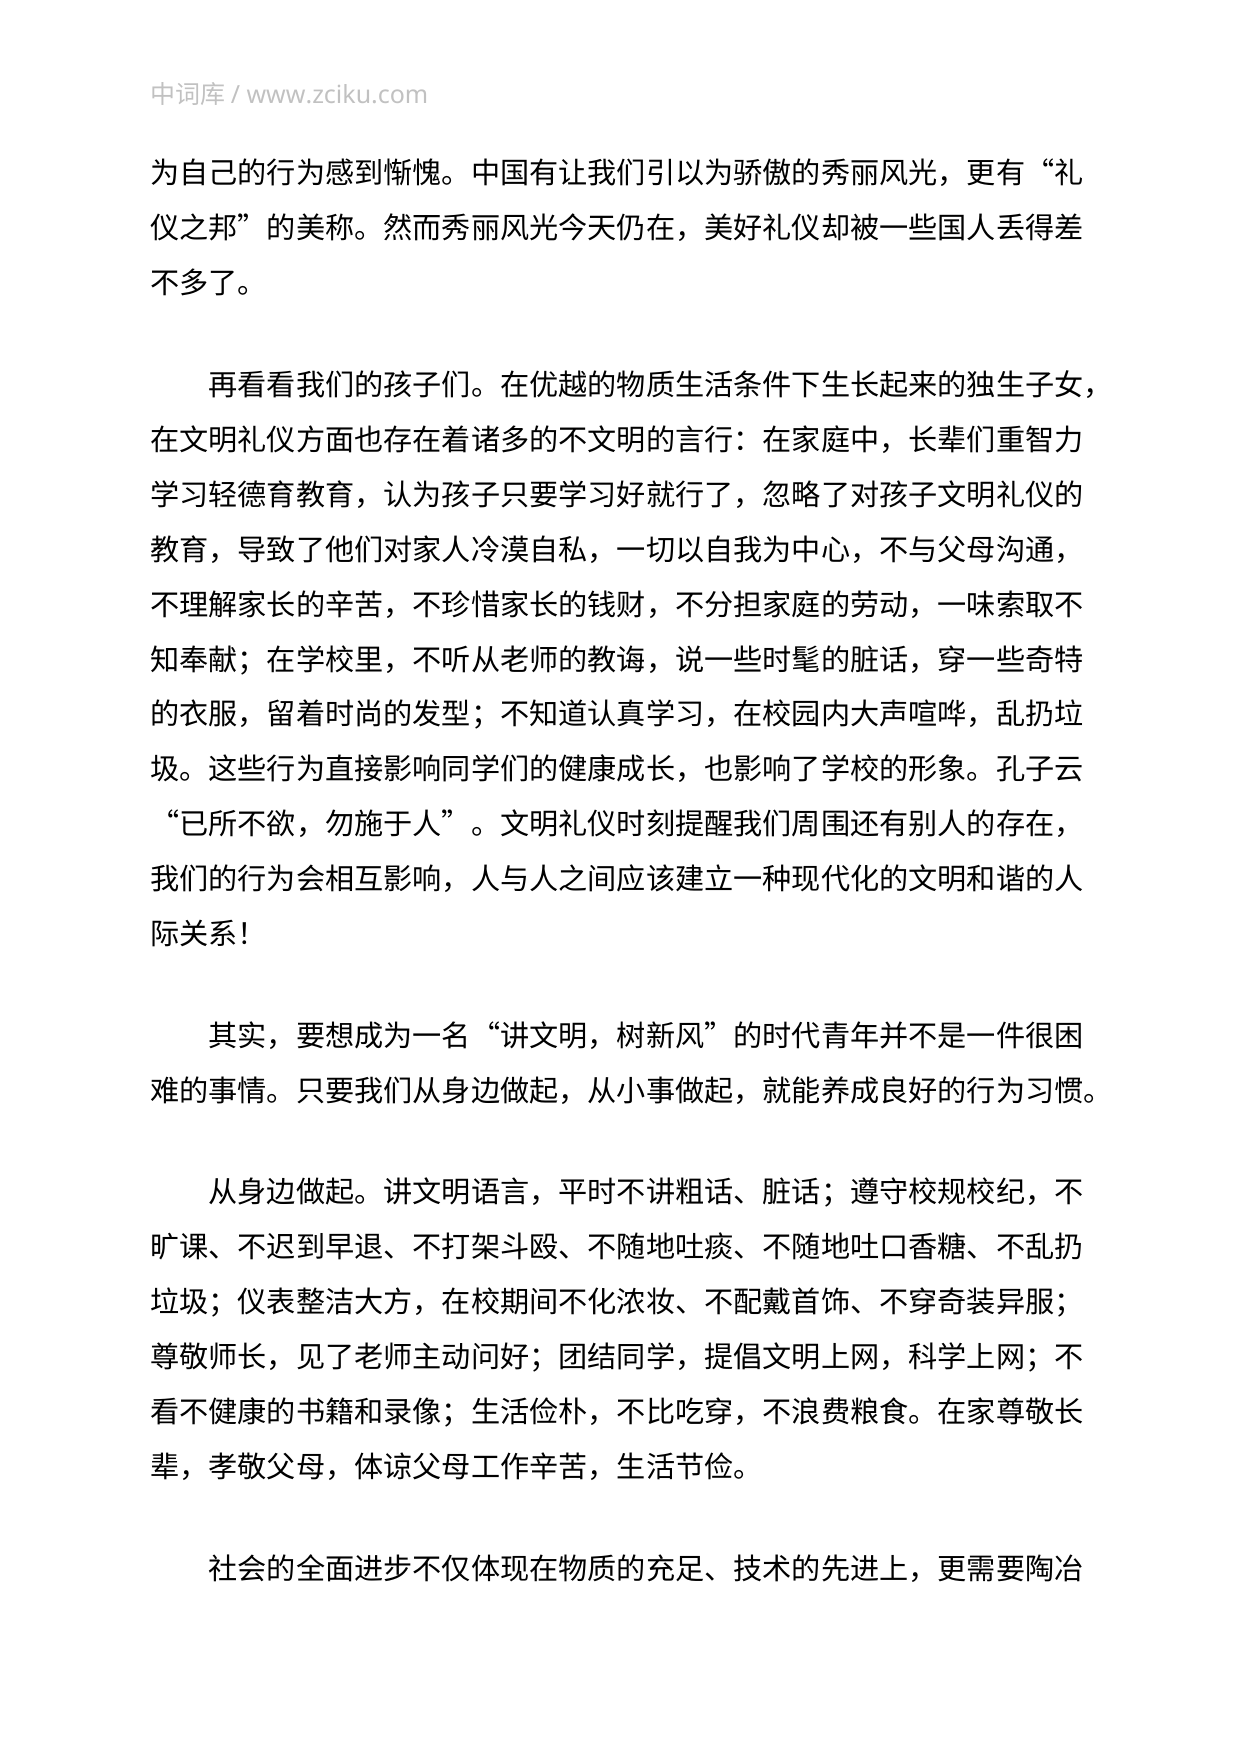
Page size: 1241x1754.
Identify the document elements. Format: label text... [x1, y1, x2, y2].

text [150, 150, 1090, 302]
text 再看看我们的孩子们。在优越的物质生活条件下生长起来的独生子女，在文明礼仪方面也存在着诸多的不文明的言行：在家庭中，长辈们重智力学习轻德育教育，认为孩子只要学习好就行了，忽略了对孩子文明礼仪的教育，导致了他们对家人冷漠自私，一切以自我为中心，不与父母沟通，不理解家长的辛苦，不珍惜家长的钱财，不分担家庭的劳动，一味索取不知奉献；在学校里，不听从老师的教诲，说一些时髦的脏话，穿一些奇特的衣服，留着时尚的发型；不知道认真学习，在校园内大声喧哗，乱扔垃圾。这些行为直接影响同学们的健康成长，也影响了学校的形象。孔子云“已所不欲，勿施于人”。文明礼仪时刻提醒我们周围还有别人的存在，我们的行为会相互影响，人与人之间应该建立一种现代化的文明和谐的人际关系！ [150, 362, 1090, 953]
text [150, 1545, 1090, 1587]
text 其实，要想成为一名“讲文明，树新风”的时代青年并不是一件很困难的事情。只要我们从身边做起，从小事做起，就能养成良好的行为习惯。 [150, 1012, 1090, 1109]
text 从身边做起。讲文明语言，平时不讲粗话、脏话；遵守校规校纪，不旷课、不迟到早退、不打架斗殴、不随地吐痰、不随地吐口香糖、不乱扔垃圾；仪表整洁大方，在校期间不化浓妆、不配戴首饰、不穿奇装异服；尊敬师长，见了老师主动问好；团结同学，提倡文明上网，科学上网；不看不健康的书籍和录像；生活俭朴，不比吃穿，不浪费粮食。在家尊敬长辈，孝敬父母，体谅父母工作辛苦，生活节俭。 [150, 1169, 1090, 1486]
